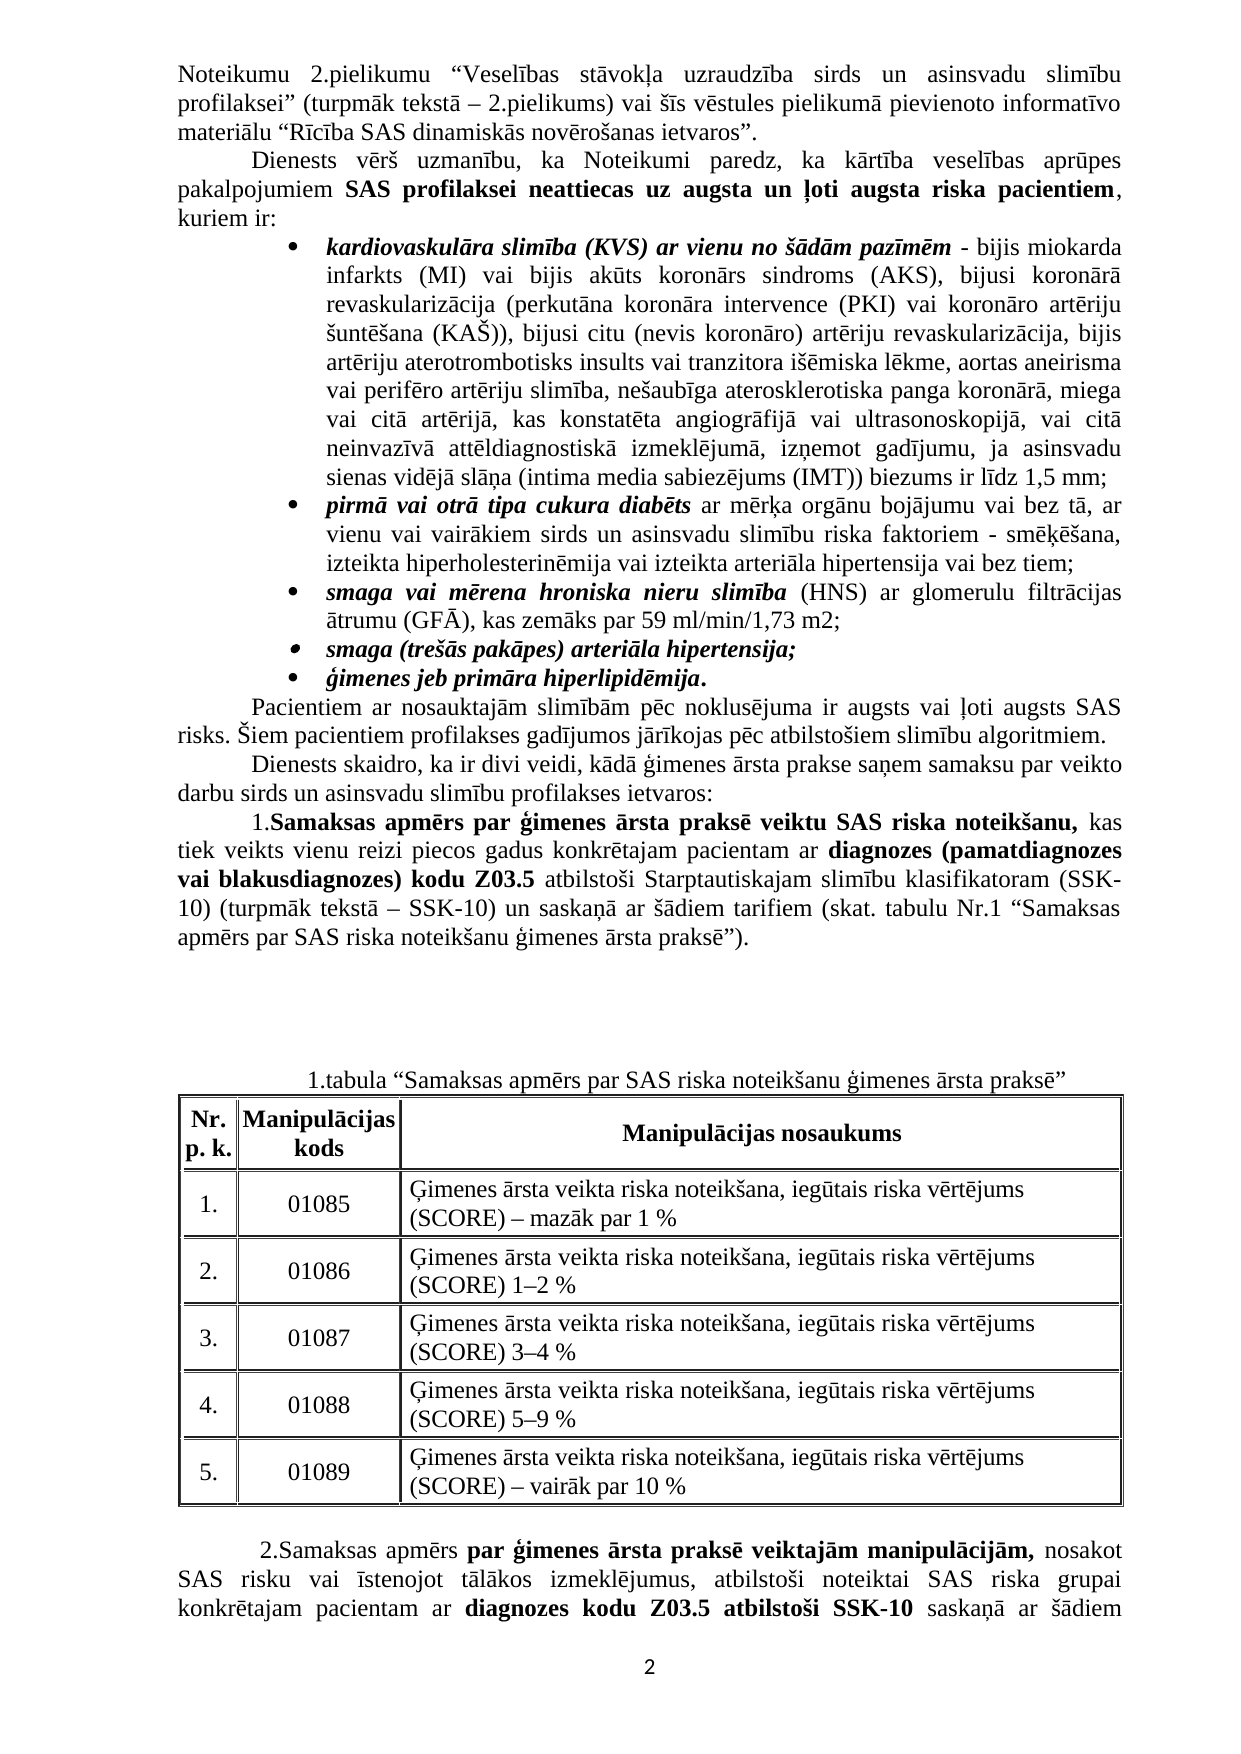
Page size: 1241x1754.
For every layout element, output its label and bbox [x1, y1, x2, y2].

table_cell [177, 59, 1122, 1621]
